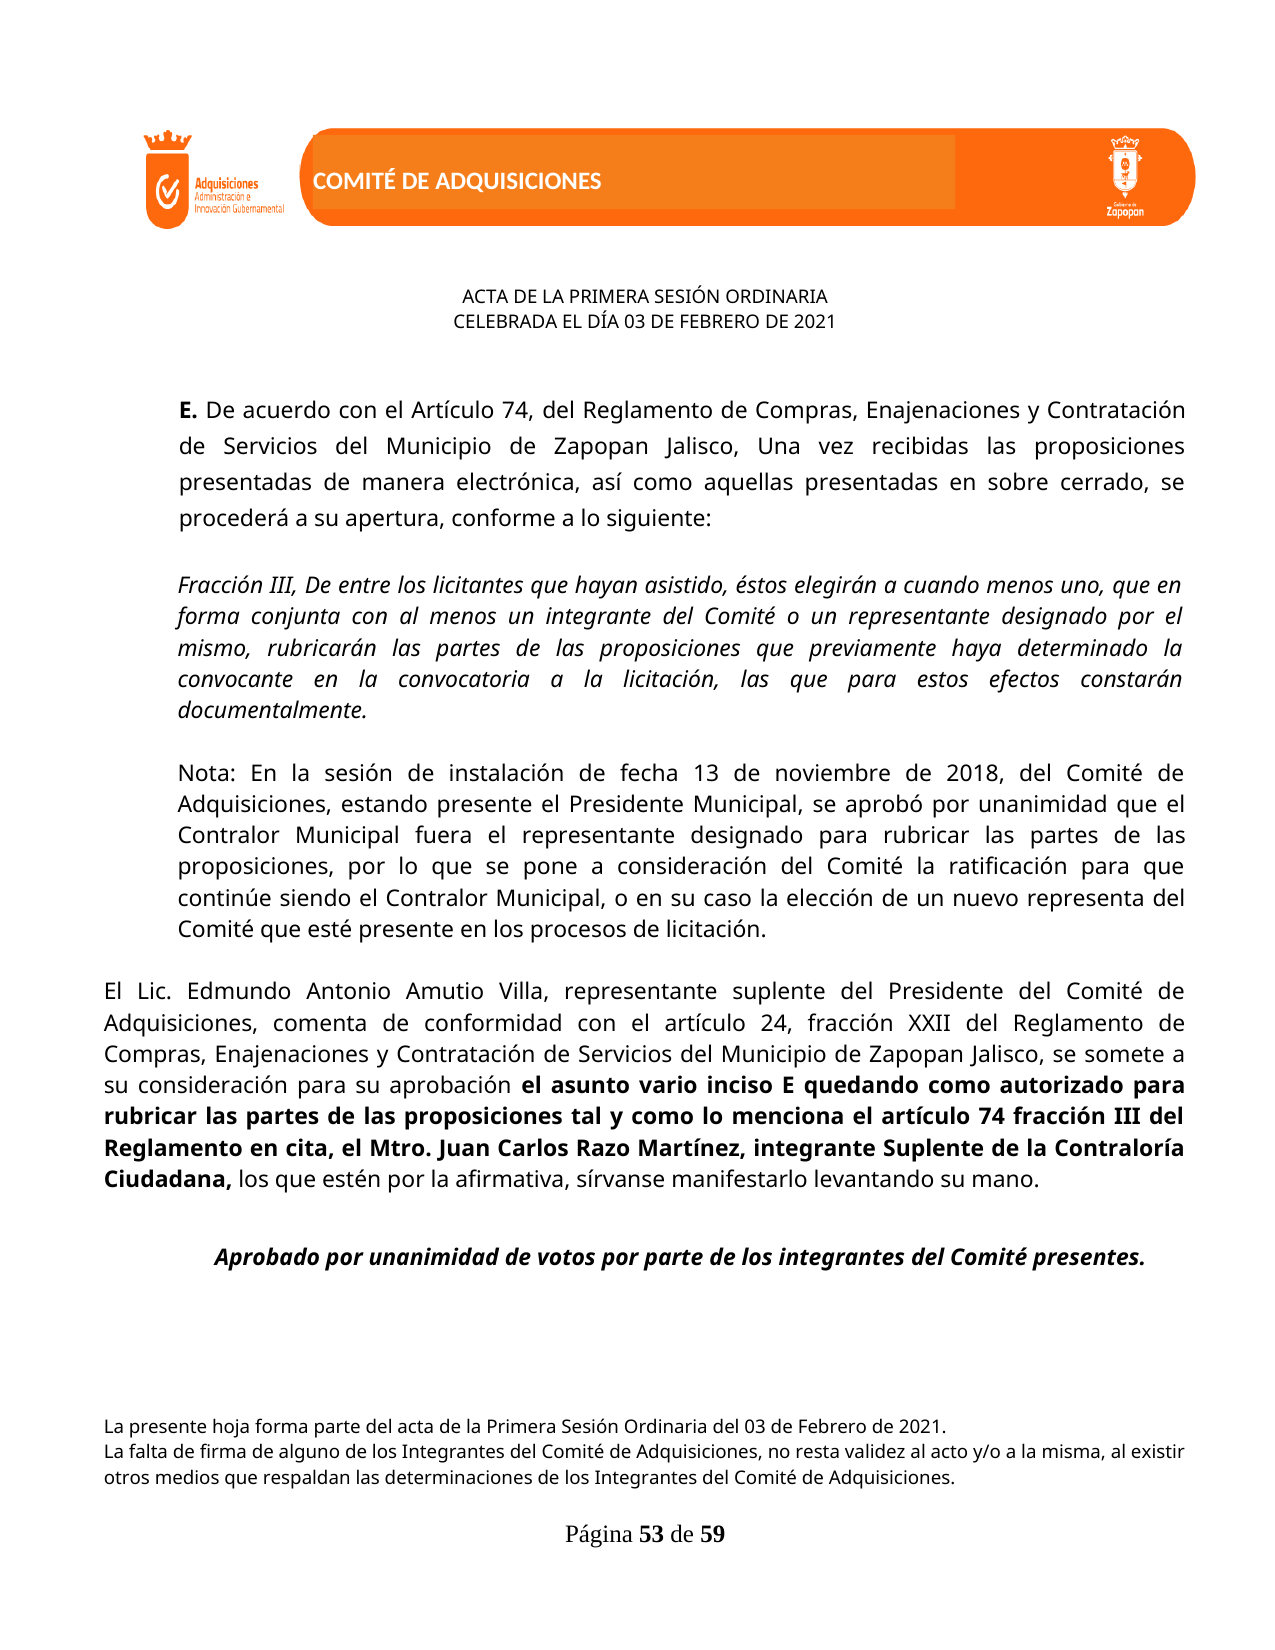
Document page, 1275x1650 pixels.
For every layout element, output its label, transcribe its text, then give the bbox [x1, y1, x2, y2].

text Aprobado por unanimidad de votos por parte de los integrantes del Comité presentes. [177, 1241, 1186, 1272]
picture [103, 73, 1224, 284]
list E. De acuerdo con el Artículo 74, del Reglamento de Compras, Enajenaciones y Contratación de Servicios del Municipio de Zapopan Jalisco, Una vez recibidas las proposiciones presentadas de manera electrónica, así como aquellas presentadas en sobre cerrado, se procederá a su apertura, conforme a lo siguiente: [178, 394, 1186, 533]
text El Lic. Edmundo Antonio Amutio Villa, representante suplente del Presidente del Comité de Adquisiciones, comenta de conformidad con el artículo 24, fracción XXII del Reglamento de Compras, Enajenaciones y Contratación de Servicios del Municipio de Zapopan Jalisco, se somete a su consideración para su aprobación el asunto vario inciso E quedando como autorizado para rubricar las partes de las proposiciones tal y como lo menciona el artículo 74 fracción III del Reglamento en cita, el Mtro. Juan Carlos Razo Martínez, integrante Suplente de la Contraloría Ciudadana, los que estén por la afirmativa, sírvanse manifestarlo levantando su mano. [103, 975, 1186, 1194]
list Fracción III, De entre los licitantes que hayan asistido, éstos elegirán a cuando menos uno, que en forma conjunta con al menos un integrante del Comité o un representante designado por el mismo, rubricarán las partes de las proposiciones que previamente haya determinado la convocante en la convocatoria a la licitación, las que para estos efectos constarán documentalmente. [177, 569, 1186, 725]
list Nota: En la sesión de instalación de fecha 13 de noviembre de 2018, del Comité de Adquisiciones, estando presente el Presidente Municipal, se aprobó por unanimidad que el Contralor Municipal fuera el representante designado para rubricar las partes de las proposiciones, por lo que se pone a consideración del Comité la ratificación para que continúe siendo el Contralor Municipal, o en su caso la elección de un nuevo representa del Comité que esté presente en los procesos de licitación. [177, 757, 1186, 944]
